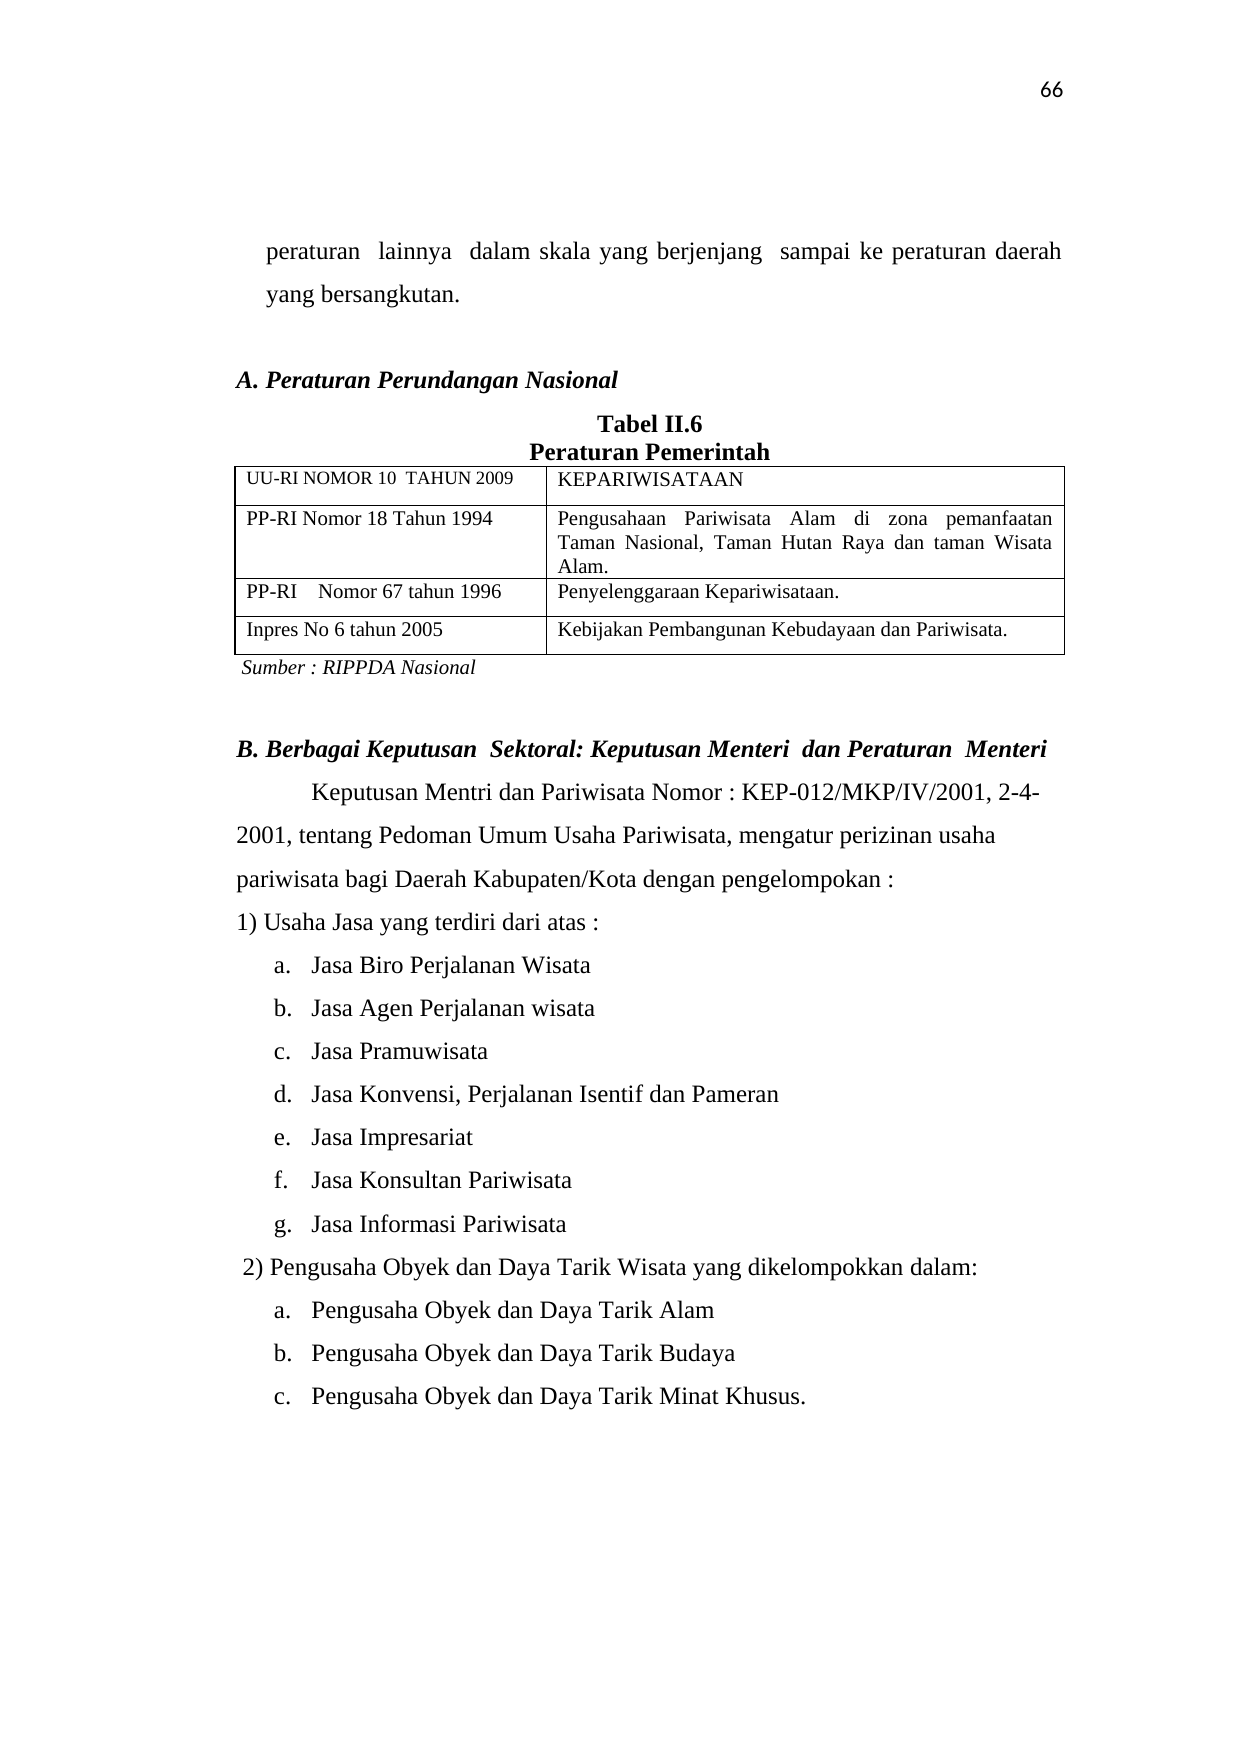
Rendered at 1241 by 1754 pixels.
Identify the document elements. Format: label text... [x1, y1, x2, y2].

list Jasa Biro Perjalanan Wisata [274, 950, 1063, 979]
list Jasa Konvensi, Perjalanan Isentif dan Pameran [274, 1079, 1063, 1108]
text Peraturan Pemerintah [236, 437, 1063, 466]
text 2) Pengusaha Obyek dan Daya Tarik Wisata yang dikelompokkan dalam: [236, 1252, 1063, 1281]
list Jasa Konsultan Pariwisata [274, 1166, 1063, 1194]
table_cell Kebijakan Pembangunan Kebudayaan dan Pariwisata. [547, 617, 1064, 654]
table_header UU-RI NOMOR 10 TAHUN 2009 [236, 467, 546, 504]
table_cell PP-RI Nomor 67 tahun 1996 [236, 579, 546, 616]
list Pengusaha Obyek dan Daya Tarik Minat Khusus. [274, 1381, 1063, 1452]
table_cell Penyelenggaraan Kepariwisataan. [547, 579, 1064, 616]
text A. Peraturan Perundangan Nasional [236, 366, 1063, 394]
list Jasa Pramuwisata [274, 1036, 1063, 1065]
text Sumber : RIPPDA Nasional [236, 655, 1063, 679]
text B. Berbagai Keputusan Sektoral: Keputusan Menteri dan Peraturan Menteri [236, 734, 1063, 763]
list Pengusaha Obyek dan Daya Tarik Budaya [274, 1338, 1063, 1367]
list Jasa Impresariat [274, 1122, 1063, 1151]
table_cell Inpres No 6 tahun 2005 [236, 617, 546, 654]
text Keputusan Mentri dan Pariwisata Nomor : KEP-012/MKP/IV/2001, 2-4-2001, tentang Pedoman Umum Usaha Pariwisata, mengatur perizinan usaha pariwisata bagi Daerah Kabupaten/Kota dengan pengelompokan : 1) Usaha Jasa yang terdiri dari atas : [236, 777, 1063, 936]
table_cell Pengusahaan Pariwisata Alam di zona pemanfaatan Taman Nasional, Taman Hutan Raya dan taman Wisata Alam. [547, 506, 1064, 578]
table_header KEPARIWISATAAN [547, 467, 1064, 504]
list Jasa Agen Perjalanan wisata [274, 993, 1063, 1022]
list Pengusaha Obyek dan Daya Tarik Alam [274, 1295, 1063, 1324]
table_cell PP-RI Nomor 18 Tahun 1994 [236, 506, 546, 578]
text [266, 236, 1063, 308]
text Tabel II.6 [236, 409, 1063, 437]
list Jasa Informasi Pariwisata [274, 1209, 1063, 1237]
